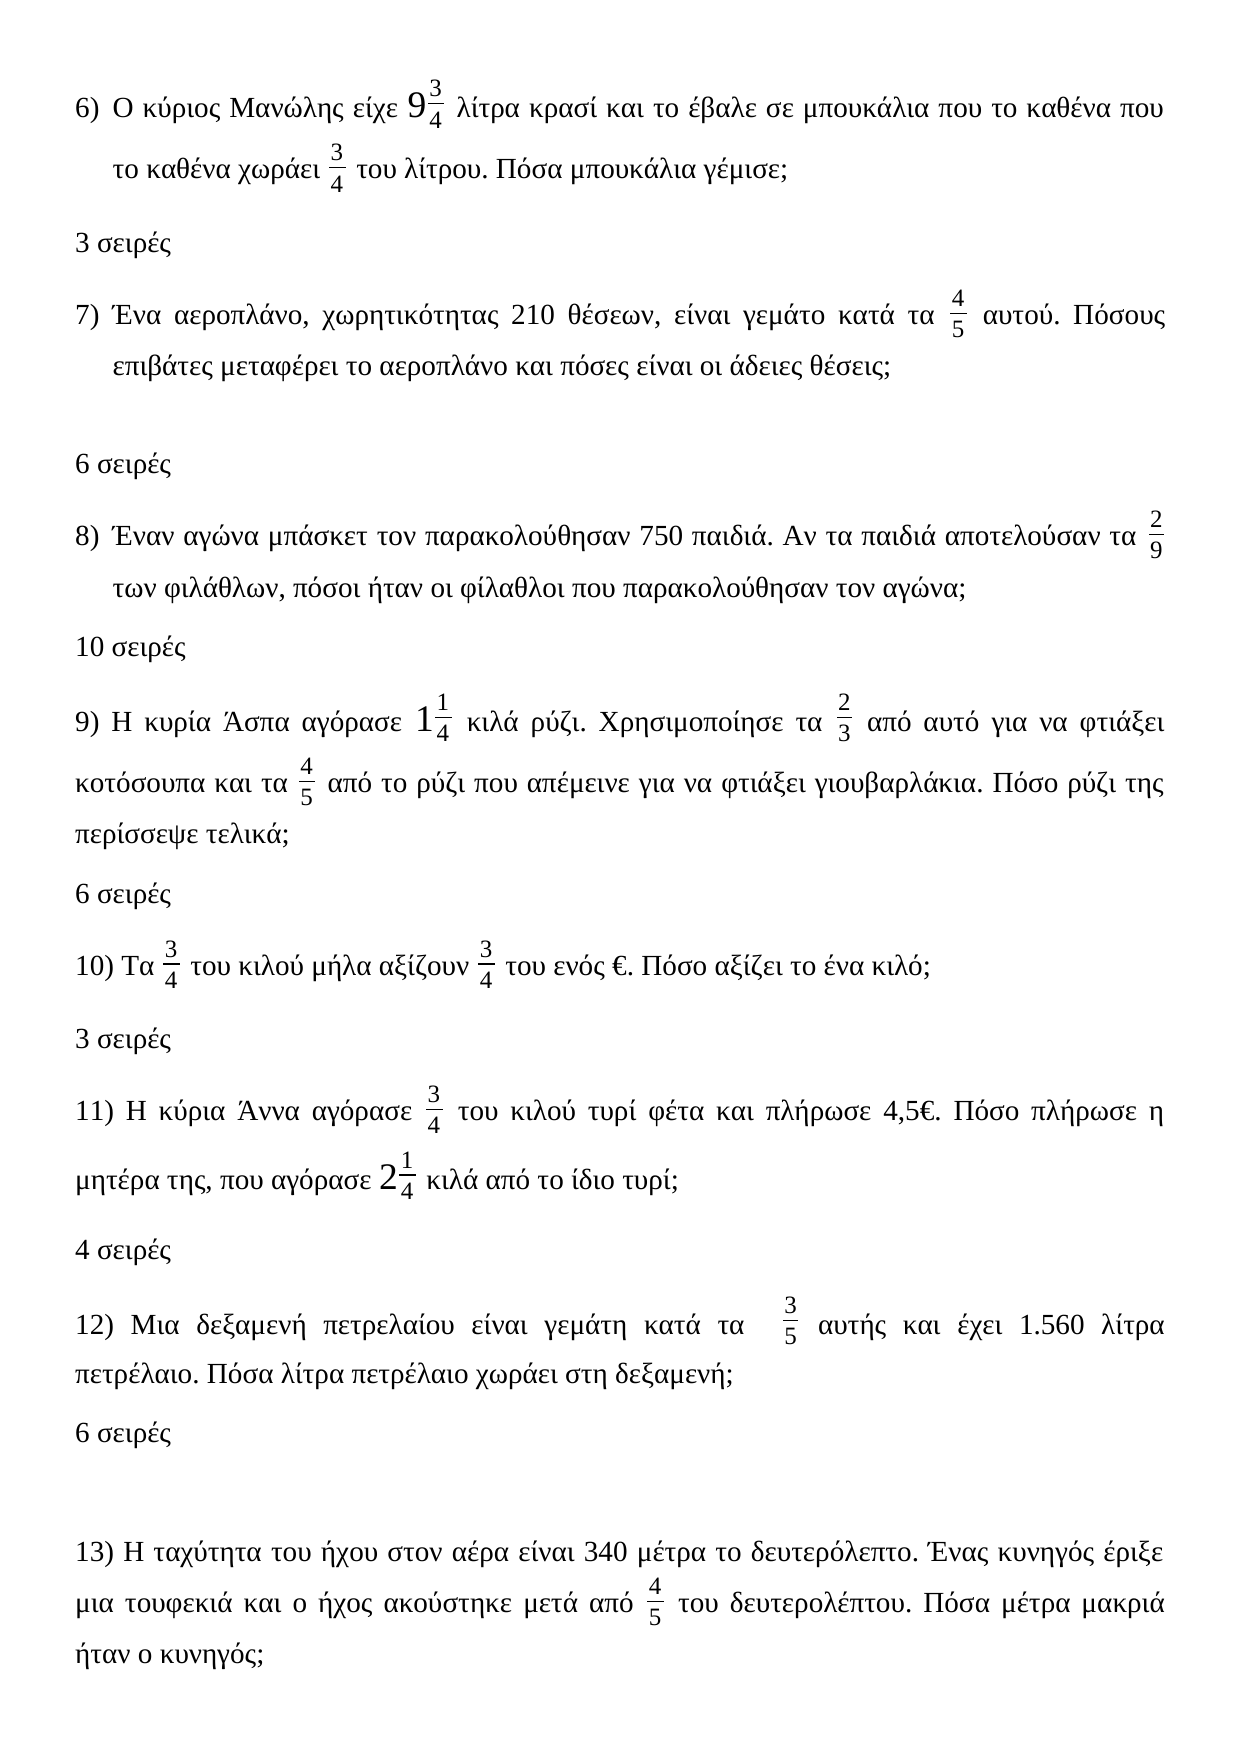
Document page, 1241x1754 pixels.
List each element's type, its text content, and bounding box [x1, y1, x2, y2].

text 3 σειρές [75, 225, 1165, 259]
text 11) Η κύρια Άννα αγόρασε του κιλού τυρί φέτα και πλήρωσε 4,5€. Πόσο πλήρωσε η μητέρα της, που αγόρασε 2 κιλά από το ίδιο τυρί; [75, 1081, 1165, 1205]
list Έναν αγώνα μπάσκετ τον παρακολούθησαν 750 παιδιά. Αν τα παιδιά αποτελούσαν τα των φιλάθλων, πόσοι ήταν οι φίλαθλοι που παρακολούθησαν τον αγώνα; [75, 506, 1165, 603]
text 9) Η κυρία Άσπα αγόρασε 1 κιλά ρύζι. Χρησιμοποίησε τα από αυτό για να φτιάξει κοτόσουπα και τα από το ρύζι που απέμεινε για να φτιάξει γιουβαρλάκια. Πόσο ρύζι της περίσσεψε τελικά; [75, 688, 1165, 850]
text 6 σειρές [75, 1415, 1165, 1449]
text 13) Η ταχύτητα του ήχου στον αέρα είναι 340 μέτρα το δευτερόλεπτο. Ένας κυνηγός έριξε μια τουφεκιά και ο ήχος ακούστηκε μετά από του δευτερολέπτου. Πόσα μέτρα μακριά ήταν ο κυνηγός; [75, 1534, 1165, 1670]
text 3 σειρές [75, 1021, 1165, 1055]
text 10) Τα του κιλού μήλα αξίζουν του ενός €. Πόσο αξίζει το ένα κιλό; [75, 935, 1165, 994]
list Ένα αεροπλάνο, χωρητικότητας 210 θέσεων, είναι γεμάτο κατά τα αυτού. Πόσους επιβάτες μεταφέρει το αεροπλάνο και πόσες είναι οι άδειες θέσεις; [75, 284, 1165, 382]
text 10 σειρές [75, 629, 1165, 663]
text 4 σειρές [75, 1232, 1165, 1266]
text 6 σειρές [75, 446, 1165, 480]
text 6 σειρές [75, 876, 1165, 909]
list Ο κύριος Μανώλης είχε 9 λίτρα κρασί και το έβαλε σε μπουκάλια που το καθένα που το καθένα χωράει του λίτρου. Πόσα μπουκάλια γέμισε; [75, 75, 1165, 198]
text 12) Μια δεξαμενή πετρελαίου είναι γεμάτη κατά τα αυτής και έχει 1.560 λίτρα πετρέλαιο. Πόσα λίτρα πετρέλαιο χωράει στη δεξαμενή; [75, 1292, 1165, 1389]
